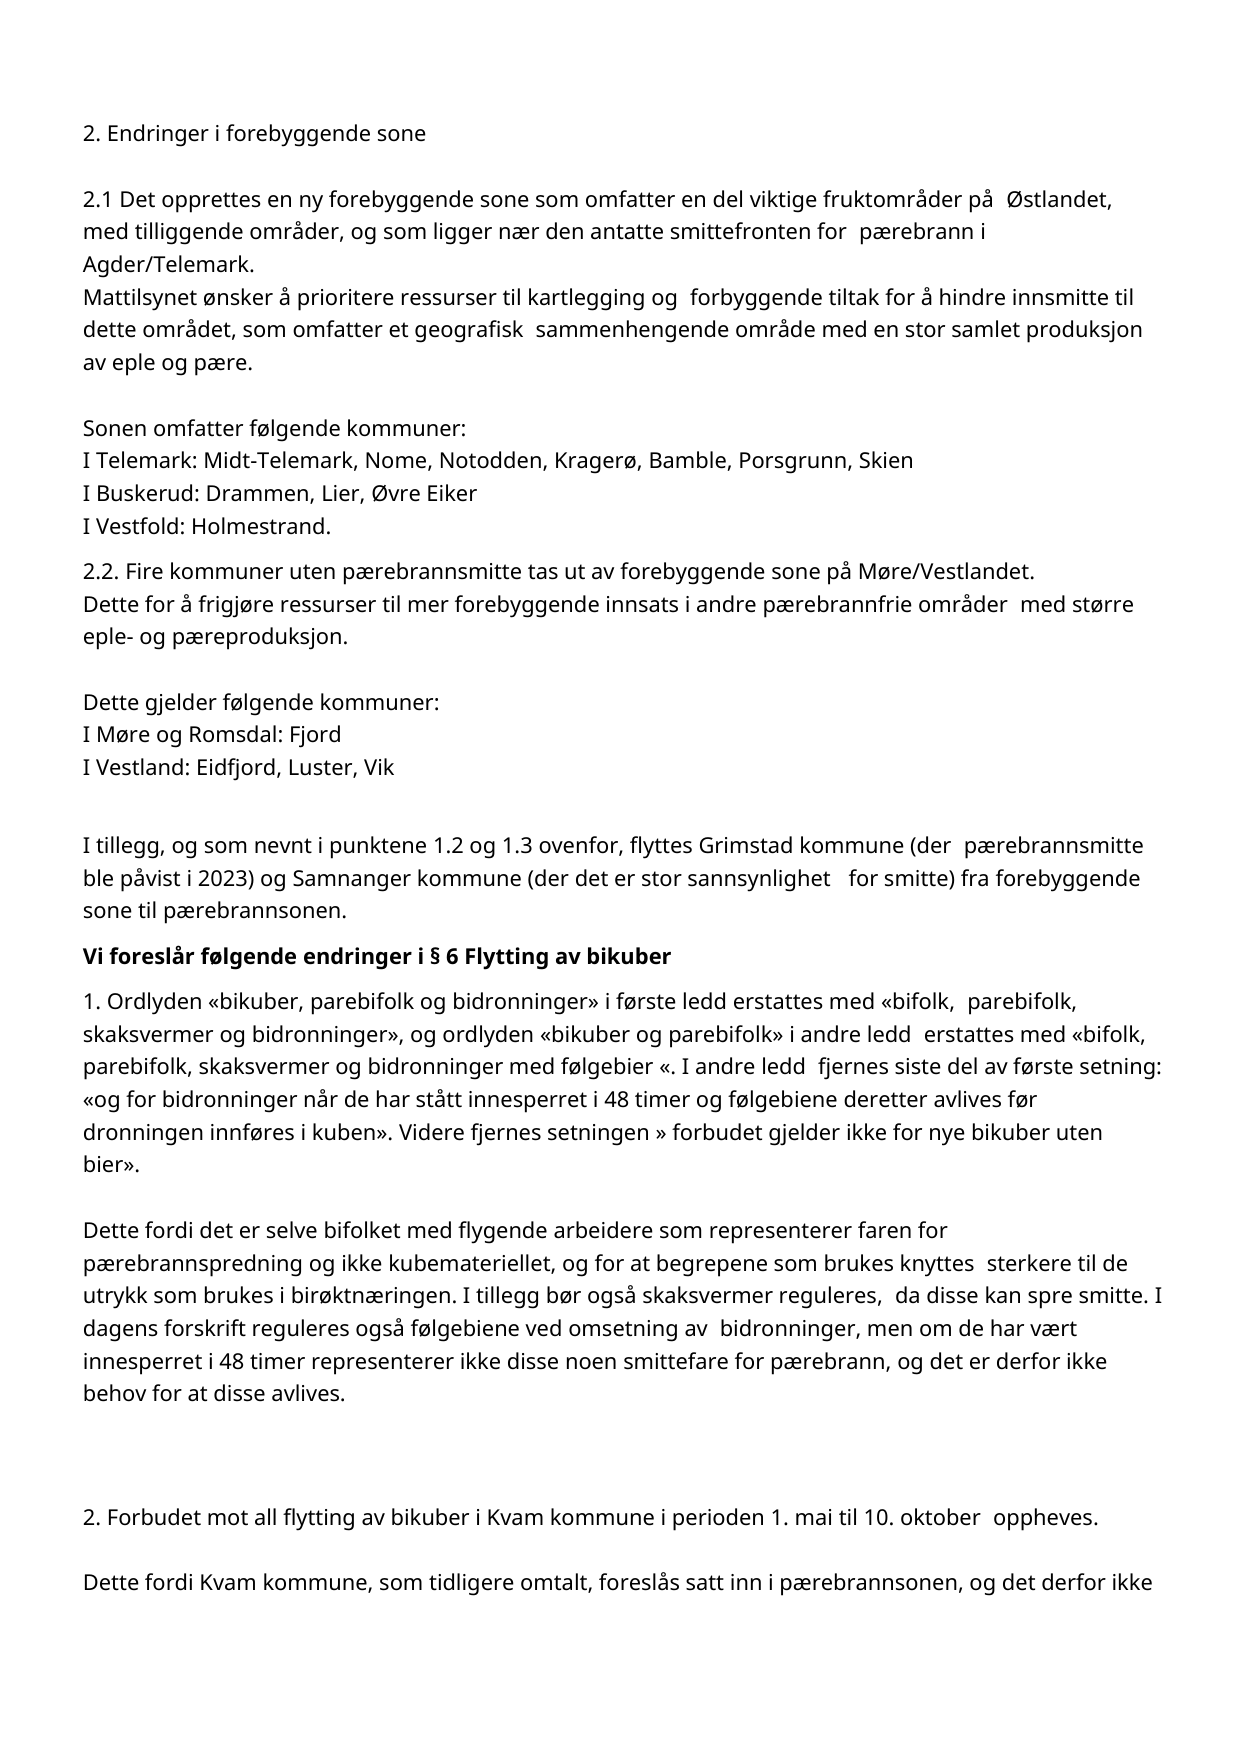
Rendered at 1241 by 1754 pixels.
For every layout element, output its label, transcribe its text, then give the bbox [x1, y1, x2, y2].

text Vi foreslår følgende endringer i § 6 Flytting av bikuber [83, 941, 1163, 970]
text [83, 1501, 1163, 1597]
text 2. Endringer i forebyggende sone 2.1 Det opprettes en ny forebyggende sone som omfatter en del viktige fruktområder på Østlandet, med tilliggende områder, og som ligger nær den antatte smittefronten for pærebrann i Agder/Telemark. Mattilsynet ønsker å prioritere ressurser til kartlegging og forbyggende tiltak for å hindre innsmitte til dette området, som omfatter et geografisk sammenhengende område med en stor samlet produksjon av eple og pære. Sonen omfatter følgende kommuner: I Telemark: Midt-Telemark, Nome, Notodden, Kragerø, Bamble, Porsgrunn, Skien I Buskerud: Drammen, Lier, Øvre Eiker I Vestfold: Holmestrand. [83, 118, 1163, 540]
text 2.2. Fire kommuner uten pærebrannsmitte tas ut av forebyggende sone på Møre/Vestlandet. Dette for å frigjøre ressurser til mer forebyggende innsats i andre pærebrannfrie områder med større eple- og pæreproduksjon. Dette gjelder følgende kommuner: I Møre og Romsdal: Fjord I Vestland: Eidfjord, Luster, Vik [83, 556, 1163, 782]
text 1. Ordlyden «bikuber, parebifolk og bidronninger» i første ledd erstattes med «bifolk, parebifolk, skaksvermer og bidronninger», og ordlyden «bikuber og parebifolk» i andre ledd erstattes med «bifolk, parebifolk, skaksvermer og bidronninger med følgebier «. I andre ledd fjernes siste del av første setning: «og for bidronninger når de har stått innesperret i 48 timer og følgebiene deretter avlives før dronningen innføres i kuben». Videre fjernes setningen » forbudet gjelder ikke for nye bikuber uten bier». Dette fordi det er selve bifolket med flygende arbeidere som representerer faren for pærebrannspredning og ikke kubemateriellet, og for at begrepene som brukes knyttes sterkere til de utrykk som brukes i birøktnæringen. I tillegg bør også skaksvermer reguleres, da disse kan spre smitte. I dagens forskrift reguleres også følgebiene ved omsetning av bidronninger, men om de har vært innesperret i 48 timer representerer ikke disse noen smittefare for pærebrann, og det er derfor ikke behov for at disse avlives. [83, 986, 1163, 1408]
text I tillegg, og som nevnt i punktene 1.2 og 1.3 ovenfor, flyttes Grimstad kommune (der pærebrannsmitte ble påvist i 2023) og Samnanger kommune (der det er stor sannsynlighet for smitte) fra forebyggende sone til pærebrannsonen. [83, 797, 1163, 925]
